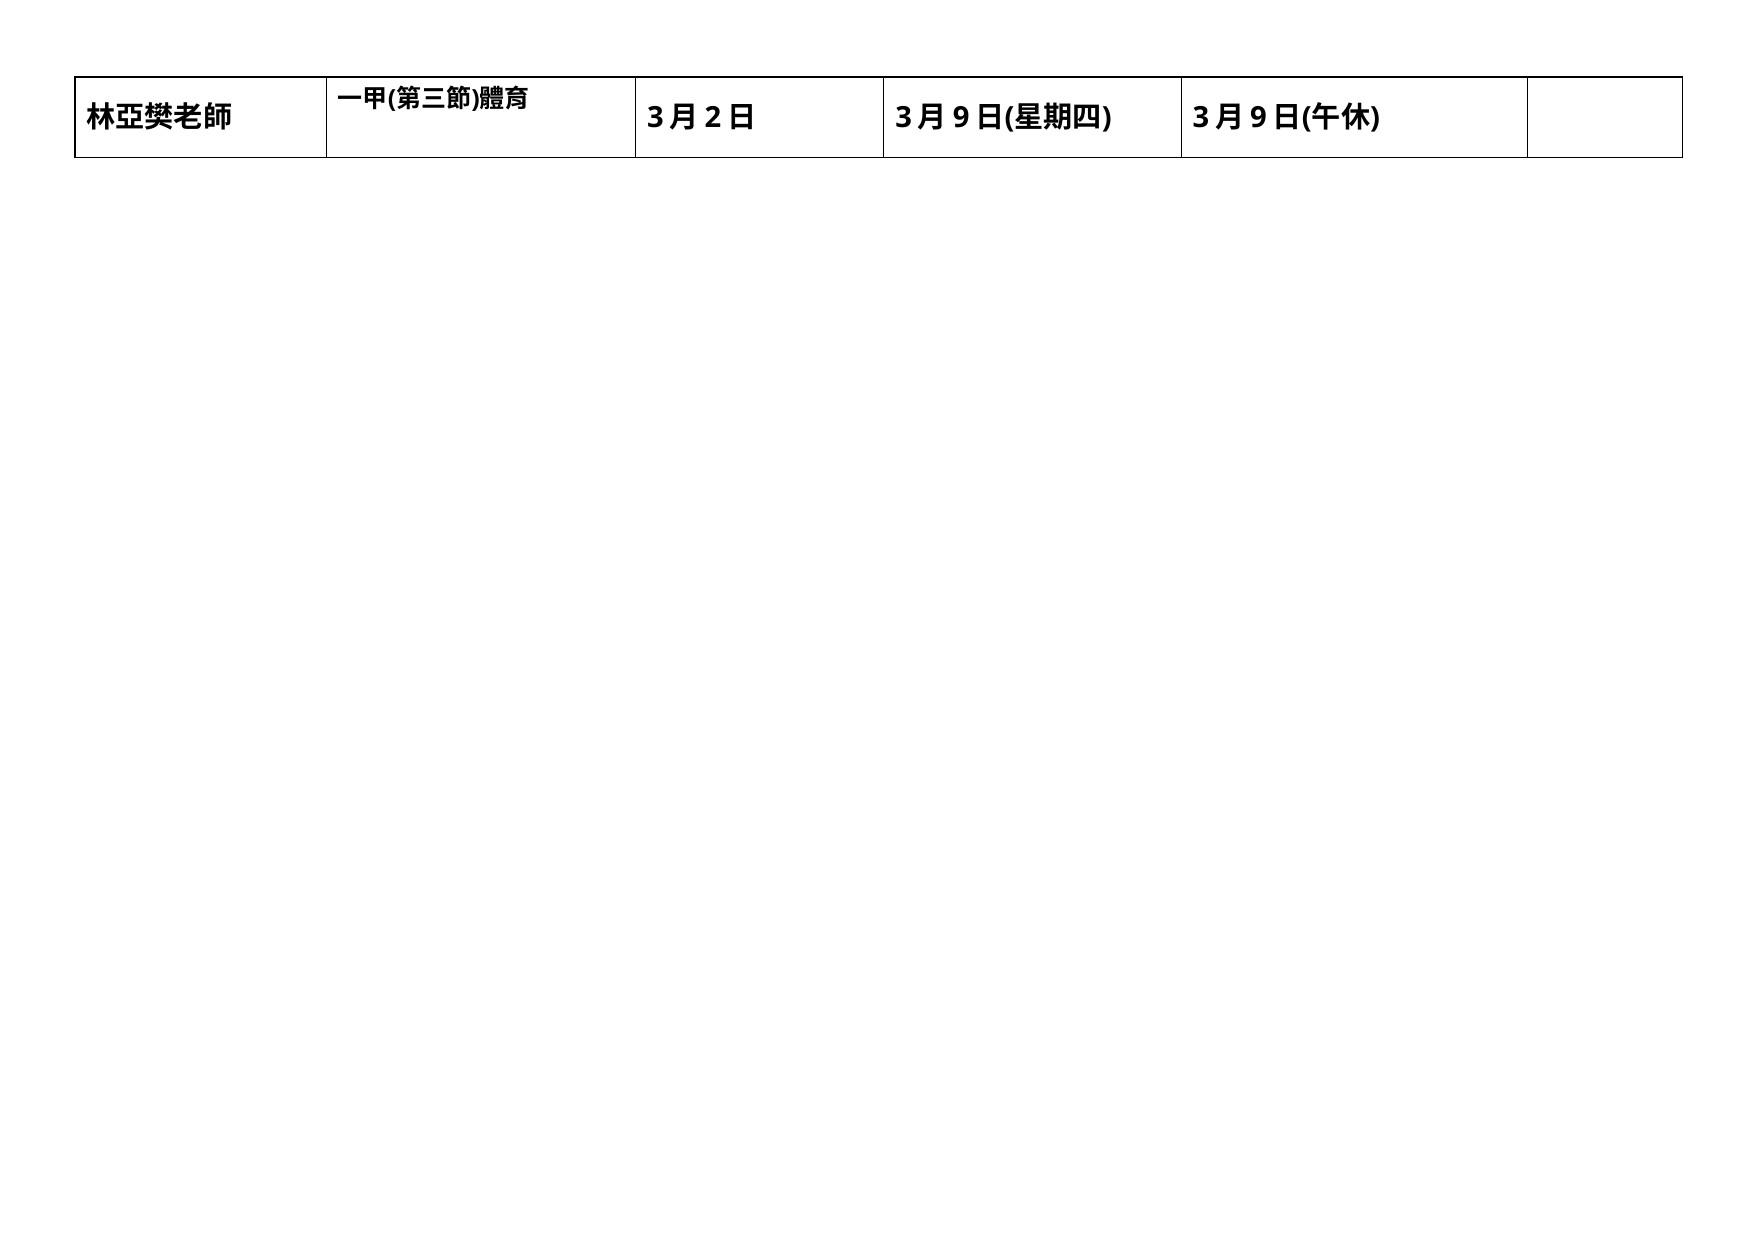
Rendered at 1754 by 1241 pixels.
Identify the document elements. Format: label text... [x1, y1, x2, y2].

table_cell 3月9日(午休) [1182, 78, 1527, 157]
table_cell 林亞樊老師 [76, 78, 326, 157]
table_cell 3月9日(星期四) [884, 78, 1181, 157]
table_cell 3月2日 [636, 78, 883, 157]
table_cell 一甲(第三節)體育 [327, 78, 635, 157]
table_cell [1528, 78, 1682, 157]
